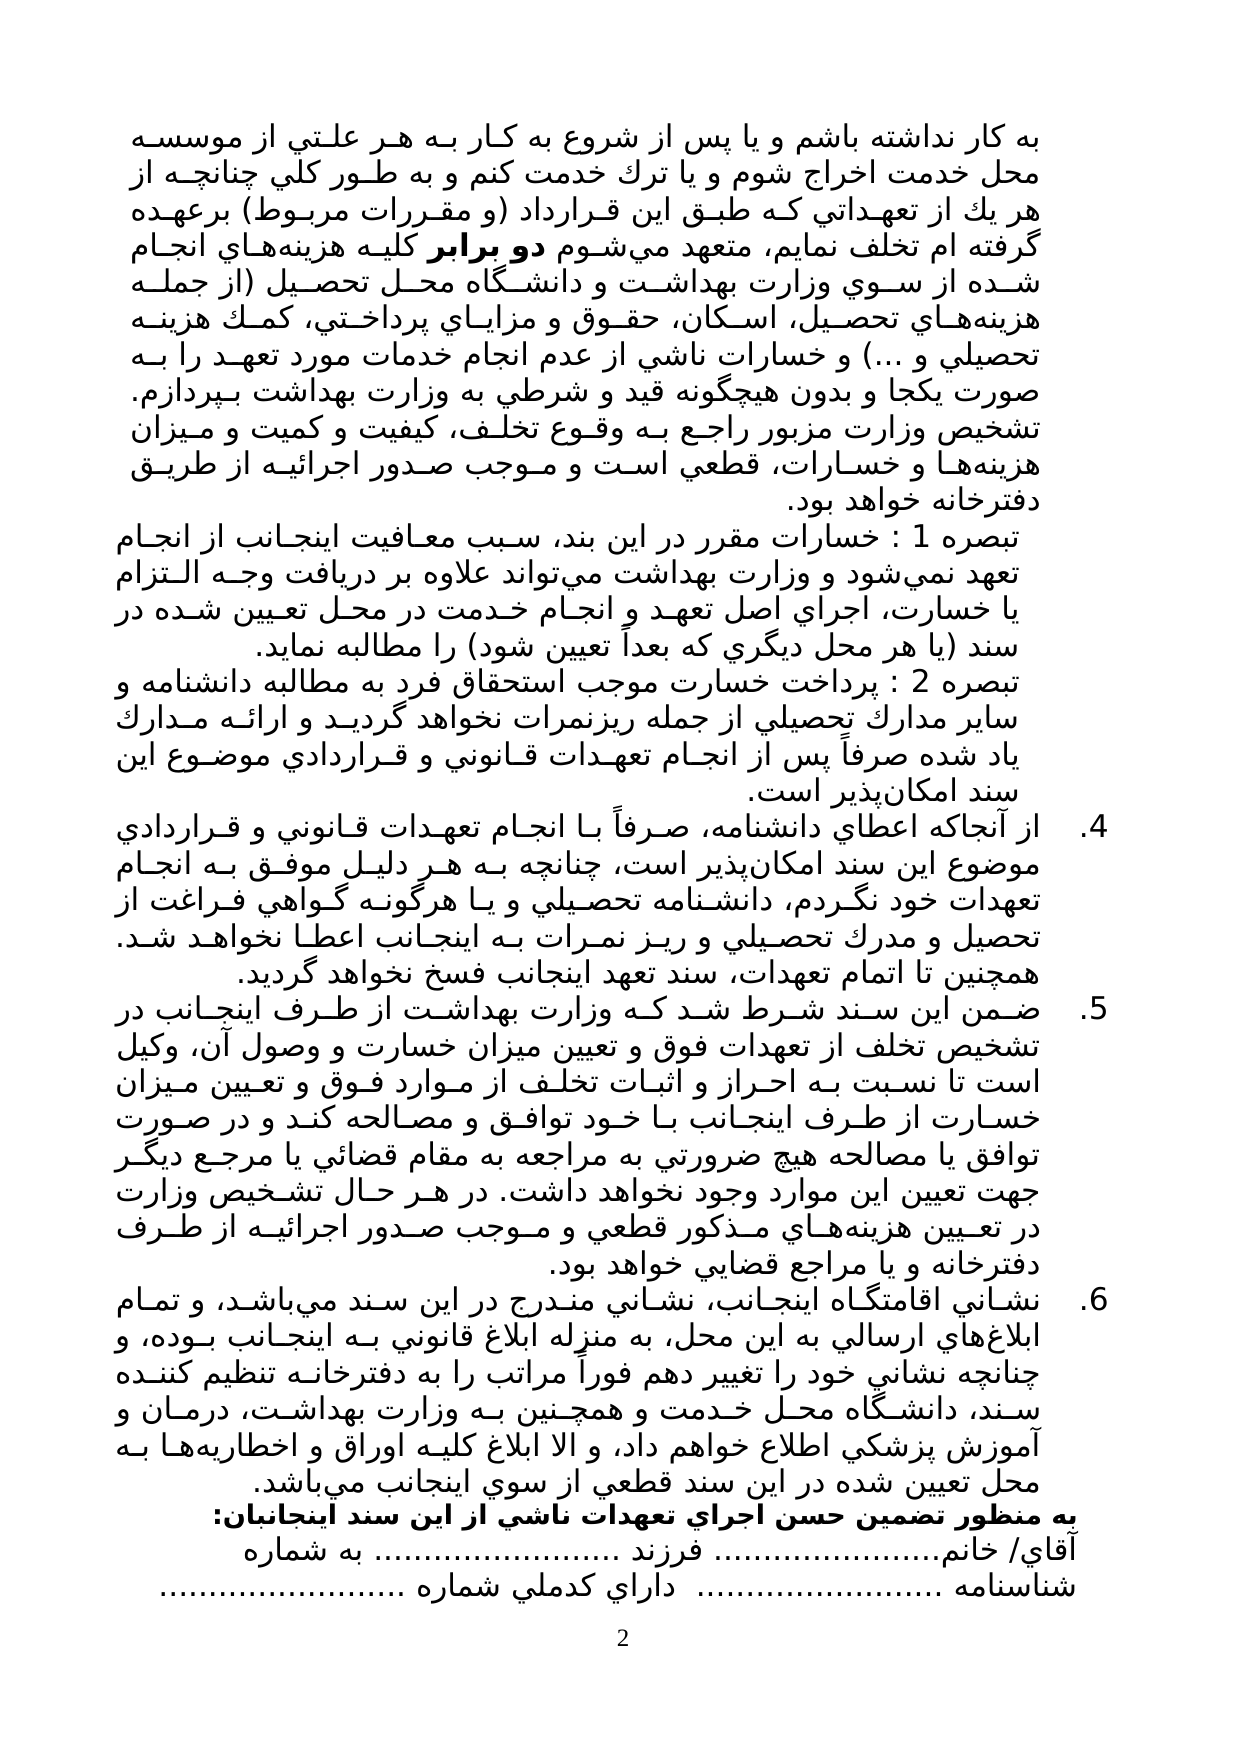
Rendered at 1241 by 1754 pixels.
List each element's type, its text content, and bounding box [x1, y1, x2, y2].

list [130, 118, 1079, 518]
list ضمن این سند شرط شد كه وزارت بهداشت از طرف اينجانب در تشخيص تخلف از تعهدات فوق و تعيين ميزان خسارت و وصول آن، وكيل است تا نسبت به احراز و اثبات تخلف از موارد فوق و تعيين ميزان خسارت از طرف اينجانب با خود توافق و مصالحه كند و در صورت توافق يا مصالحه هيچ ضرورتي به مراجعه به مقام قضائي يا مرجع ديگر جهت تعيين اين موارد وجود نخواهد داشت. در هر حال تشخيص وزارت در تعيين هزينه‌هاي مذكور قطعي و موجب صدور اجرائيه از طرف دفترخانه و يا مراجع قضايي خواهد بود. [115, 991, 1079, 1281]
text به منظور تضمين حسن اجراي تعهدات ناشي از اين سند اينجانبان: [130, 1499, 1079, 1531]
list تبصره 2 : پرداخت خسارت موجب استحقاق فرد به مطالبه دانشنامه و ساير مدارك تحصيلي از جمله ريزنمرات نخواهد گرديد و ارائه مدارك ياد شده صرفاً پس از انجام تعهدات قانوني و قراردادي موضوع اين سند امكان‌پذير است. [115, 663, 1020, 809]
list تبصره 1 : خسارات مقرر در اين بند، سبب معافيت اينجانب از انجام تعهد نمي‌شود و وزارت بهداشت مي‌تواند علاوه بر دريافت وجه التزام يا خسارت، اجراي اصل تعهد و انجام خدمت در محل تعيين شده در سند (يا هر محل ديگري كه بعداً تعيين شود) را مطالبه نمايد. [115, 518, 1020, 663]
list از آنجاكه اعطاي دانشنامه، صرفاً با انجام تعهدات قانوني و قراردادي موضوع اين سند امكان‌پذير است، چنانچه به هر دليل موفق به انجام تعهدات خود نگردم، دانشنامه تحصيلي و يا هرگونه گواهي فراغت از تحصيل و مدرك تحصيلي و ريز نمرات به اينجانب اعطا نخواهد شد. همچنين تا اتمام تعهدات، سند تعهد اينجانب فسخ نخواهد گرديد. [115, 809, 1079, 991]
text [130, 1531, 1079, 1604]
list نشاني اقامتگاه اينجانب، ‌نشاني مندرج در اين سند مي‌باشد، ‌و تمام ابلاغ‌هاي ارسالي به اين محل، به منزله ابلاغ قانوني به اينجانب بوده،‌ و چنانچه نشاني خود را تغيير دهم فوراً مراتب را به دفترخانه تنظيم كننده سند، دانشگاه محل خدمت و همچنين به وزارت بهداشت، ‌درمان و آموزش پزشكي اطلاع خواهم داد، و الا ابلاغ كليه اوراق و اخطاريه‌ها به محل تعيين شده در اين سند ‌قطعي از سوي اينجانب مي‌باشد. [115, 1281, 1079, 1499]
